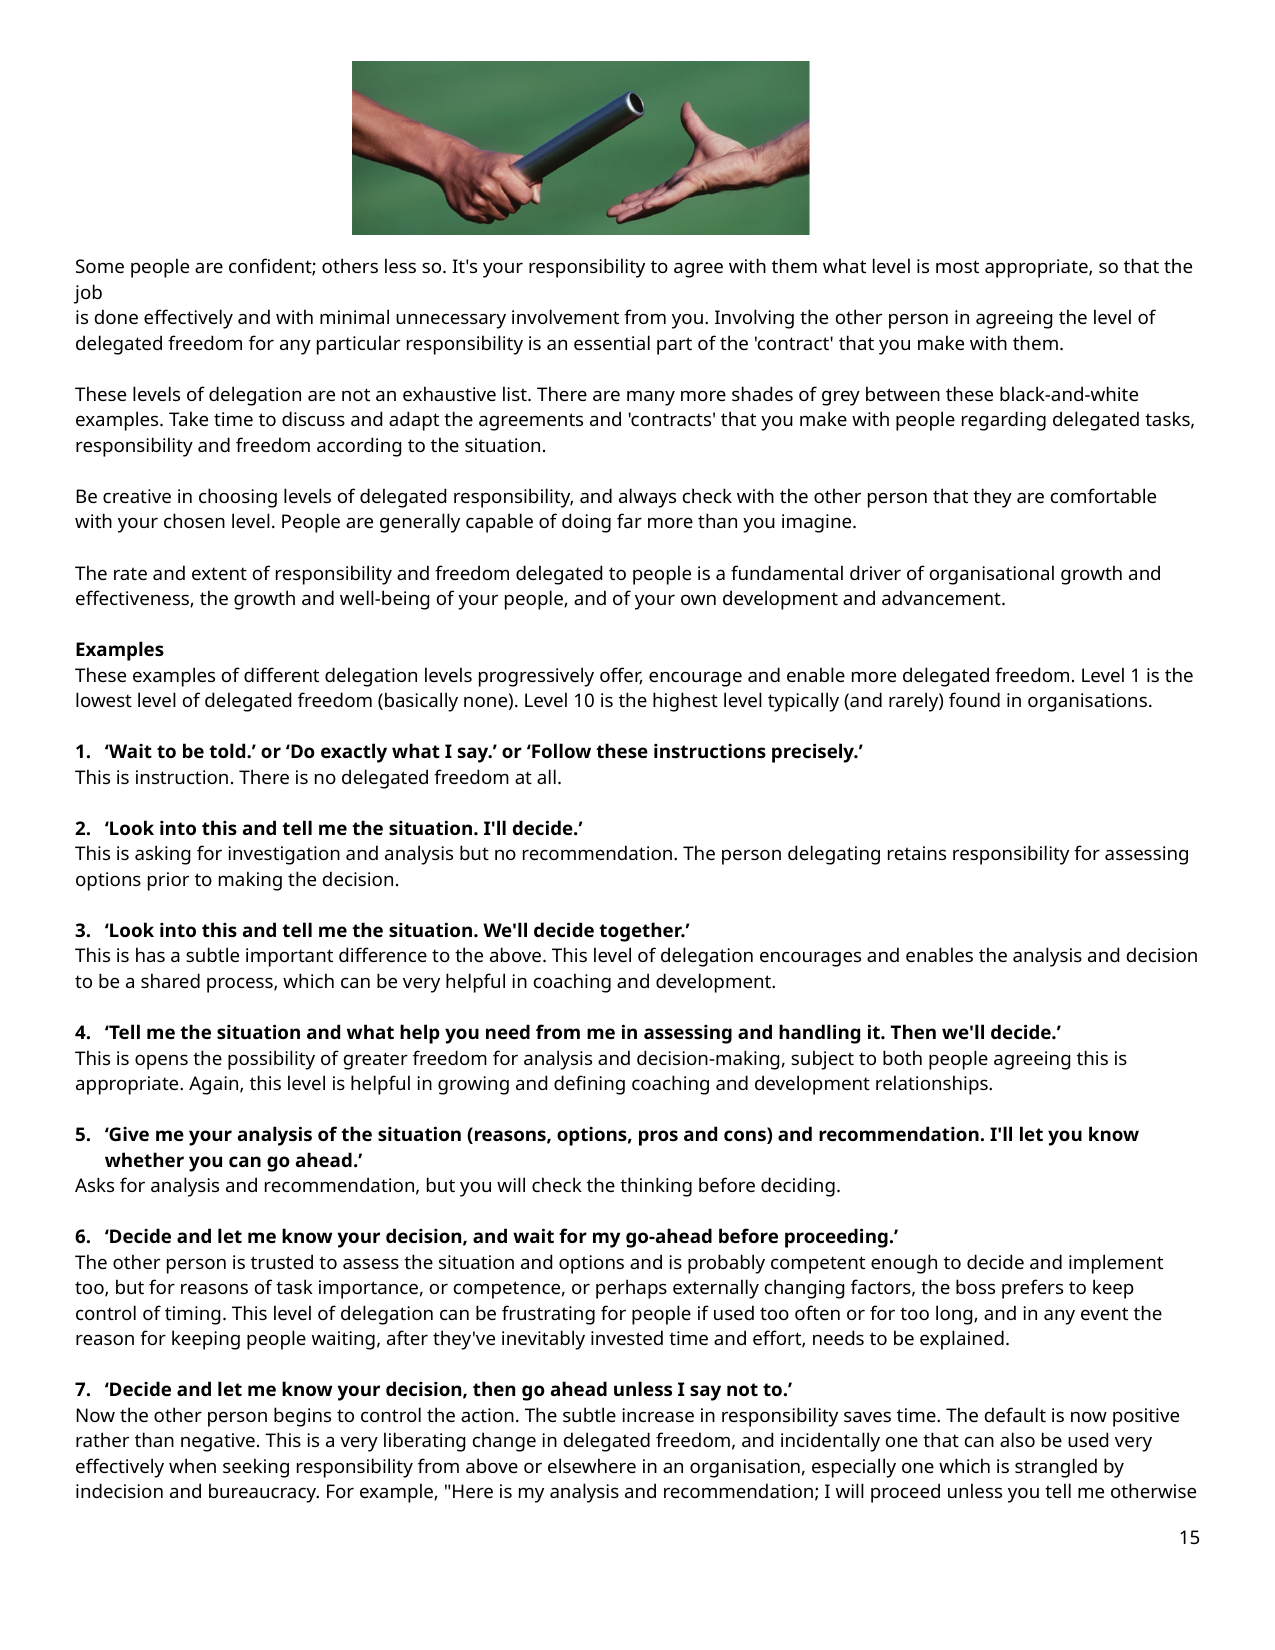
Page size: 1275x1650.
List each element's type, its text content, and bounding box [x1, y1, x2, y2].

list ‘Tell me the situation and what help you need from me in assessing and handling it. Then we'll decide.’ [75, 1019, 1200, 1045]
text is done effectively and with minimal unnecessary involvement from you. Involving the other person in agreeing the level of delegated freedom for any particular responsibility is an essential part of the 'contract' that you make with them. [75, 305, 1200, 356]
text Some people are confident; others less so. It's your responsibility to agree with them what level is most appropriate, so that the job [75, 254, 1200, 305]
list ‘Decide and let me know your decision, then go ahead unless I say not to.’ [75, 1377, 1200, 1402]
text These examples of different delegation levels progressively offer, encourage and enable more delegated freedom. Level 1 is the lowest level of delegated freedom (basically none). Level 10 is the highest level typically (and rarely) found in organisations. [75, 662, 1200, 713]
text The other person is trusted to assess the situation and options and is probably competent enough to decide and implement too, but for reasons of task importance, or competence, or perhaps externally changing factors, the boss prefers to keep control of timing. This level of delegation can be frustrating for people if used too often or for too long, and in any event the reason for keeping people waiting, after they've inevitably invested time and effort, needs to be explained. [75, 1249, 1200, 1351]
text This is instruction. There is no delegated freedom at all. [75, 764, 1200, 789]
list ‘Decide and let me know your decision, and wait for my go-ahead before proceeding.’ [75, 1223, 1200, 1249]
text Examples [75, 636, 1200, 662]
text This is asking for investigation and analysis but no recommendation. The person delegating retains responsibility for assessing options prior to making the decision. [75, 841, 1200, 892]
list ‘Wait to be told.’ or ‘Do exactly what I say.’ or ‘Follow these instructions precisely.’ [75, 738, 1200, 764]
list ‘Give me your analysis of the situation (reasons, options, pros and cons) and recommendation. I'll let you know whether you can go ahead.’ [75, 1121, 1200, 1172]
list ‘Look into this and tell me the situation. I'll decide.’ [75, 815, 1200, 841]
text These levels of delegation are not an exhaustive list. There are many more shades of grey between these black-and-white examples. Take time to discuss and adapt the agreements and 'contracts' that you make with people regarding delegated tasks, responsibility and freedom according to the situation. [75, 381, 1200, 458]
text The rate and extent of responsibility and freedom delegated to people is a fundamental driver of organisational growth and effectiveness, the growth and well-being of your people, and of your own development and advancement. [75, 560, 1200, 611]
text This is opens the possibility of greater freedom for analysis and decision-making, subject to both people agreeing this is appropriate. Again, this level is helpful in growing and defining coaching and development relationships. [75, 1045, 1200, 1096]
list ‘Look into this and tell me the situation. We'll decide together.’ [75, 917, 1200, 943]
text This is has a subtle important difference to the above. This level of delegation encourages and enables the analysis and decision to be a shared process, which can be very helpful in coaching and development. [75, 943, 1200, 994]
picture [352, 61, 810, 235]
text Asks for analysis and recommendation, but you will check the thinking before deciding. [75, 1172, 1200, 1198]
text Be creative in choosing levels of delegated responsibility, and always check with the other person that they are comfortable with your chosen level. People are generally capable of doing far more than you imagine. [75, 483, 1200, 534]
